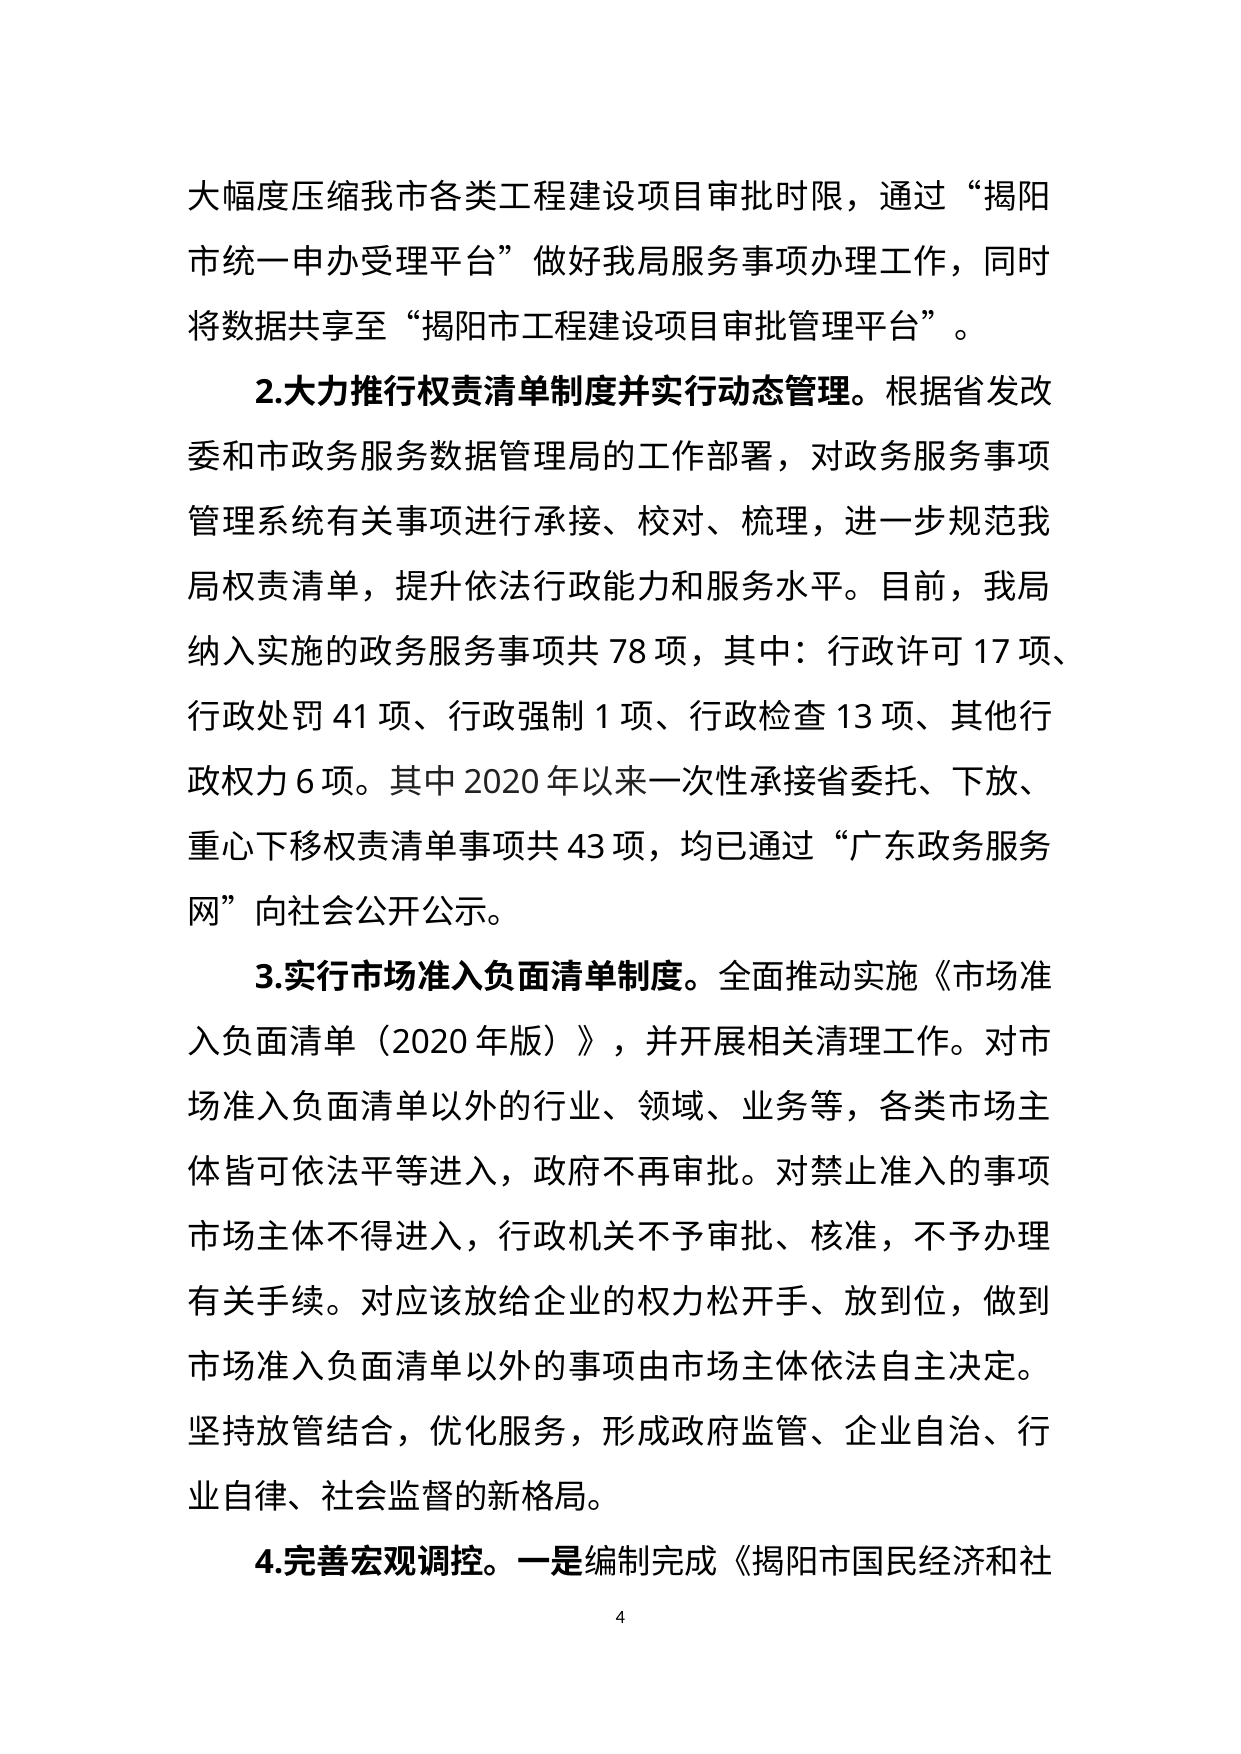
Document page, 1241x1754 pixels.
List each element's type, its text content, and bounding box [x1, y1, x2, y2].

text 2.大力推行权责清单制度并实行动态管理。根据省发改委和市政务服务数据管理局的工作部署，对政务服务事项管理系统有关事项进行承接、校对、梳理，进一步规范我局权责清单，提升依法行政能力和服务水平。目前，我局纳入实施的政务服务事项共78项，其中：行政许可17项、行政处罚41项、行政强制1项、行政检查13项、其他行政权力6项。其中2020年以来一次性承接省委托、下放、重心下移权责清单事项共43项，均已通过“广东政务服务网”向社会公开公示。 [187, 357, 1053, 942]
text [187, 162, 1053, 357]
text 3.实行市场准入负面清单制度。全面推动实施《市场准入负面清单（2020年版）》，并开展相关清理工作。对市场准入负面清单以外的行业、领域、业务等，各类市场主体皆可依法平等进入，政府不再审批。对禁止准入的事项，市场主体不得进入，行政机关不予审批、核准，不予办理有关手续。对应该放给企业的权力松开手、放到位，做到市场准入负面清单以外的事项由市场主体依法自主决定。坚持放管结合，优化服务，形成政府监管、企业自治、行业自律、社会监督的新格局。 [187, 942, 1053, 1527]
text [187, 1527, 1053, 1592]
